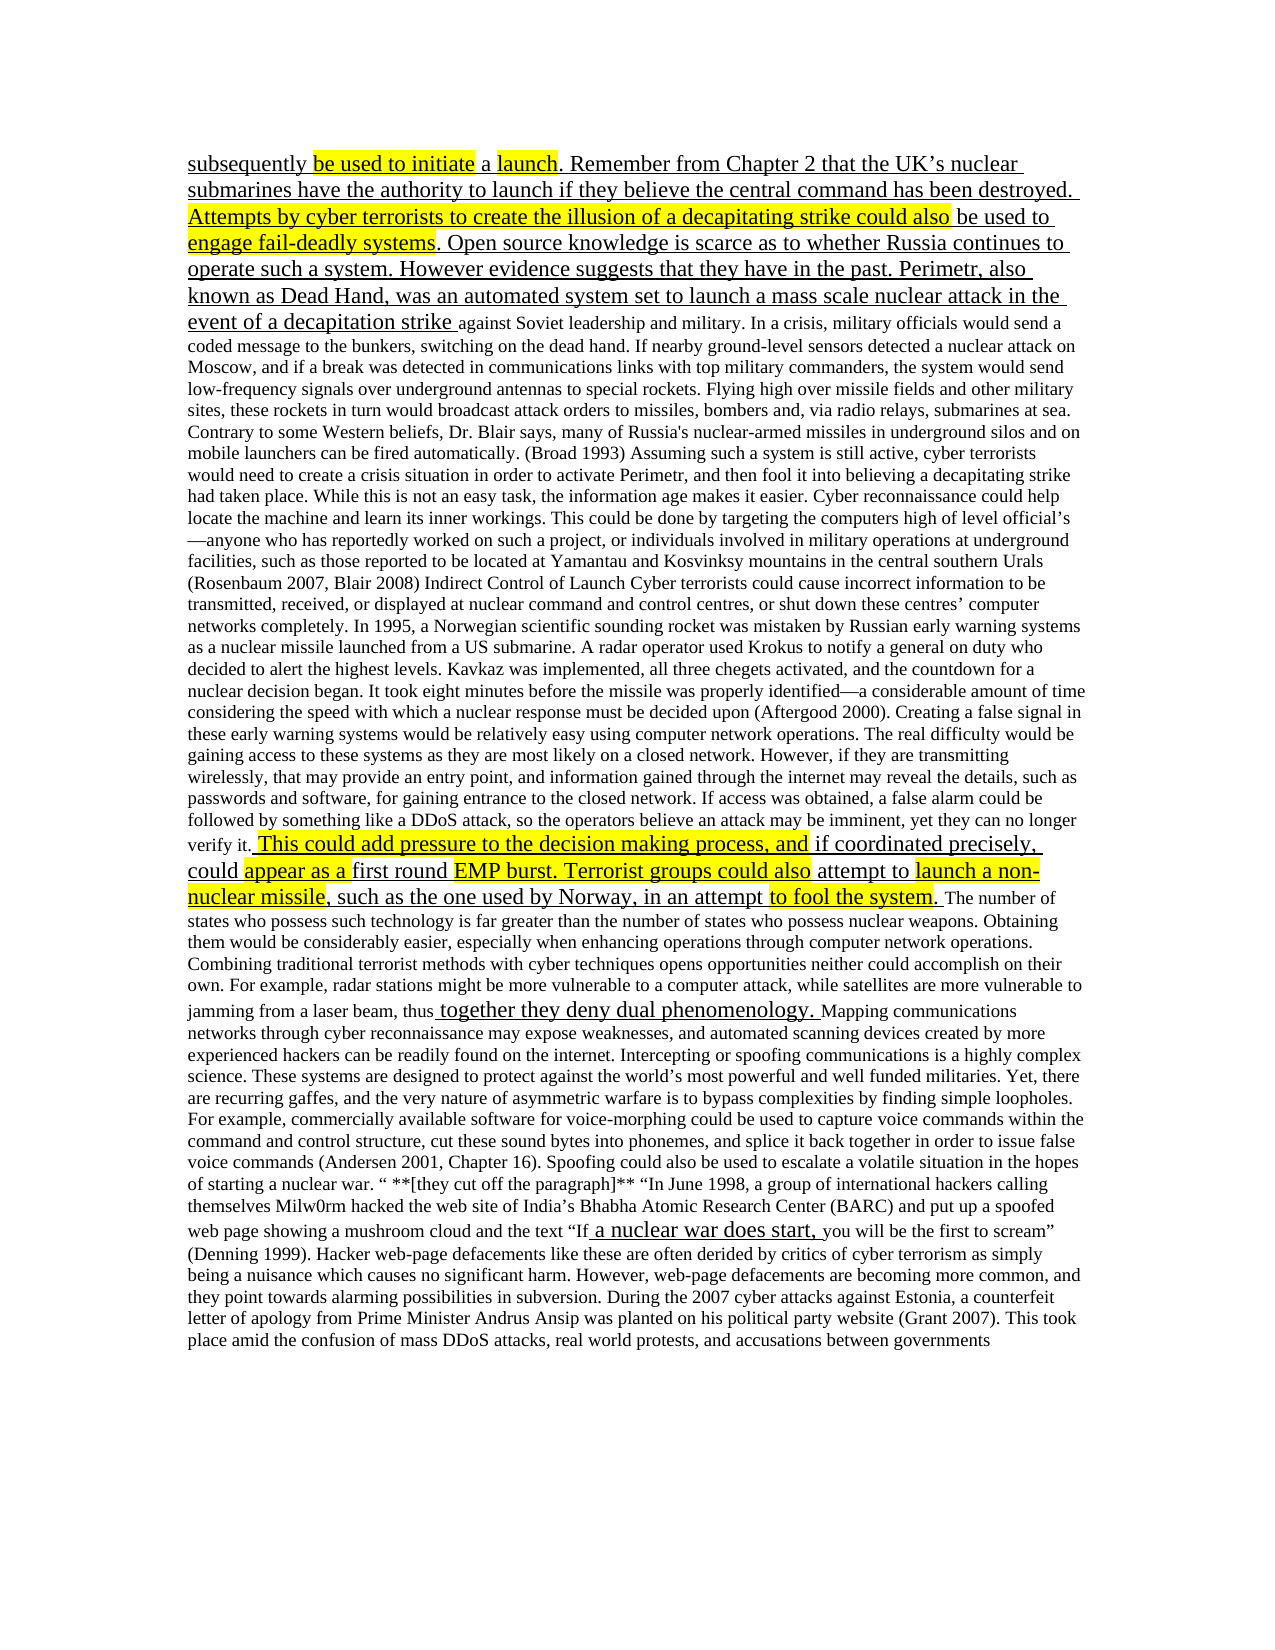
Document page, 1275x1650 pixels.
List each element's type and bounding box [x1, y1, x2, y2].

text [187, 150, 1087, 1350]
